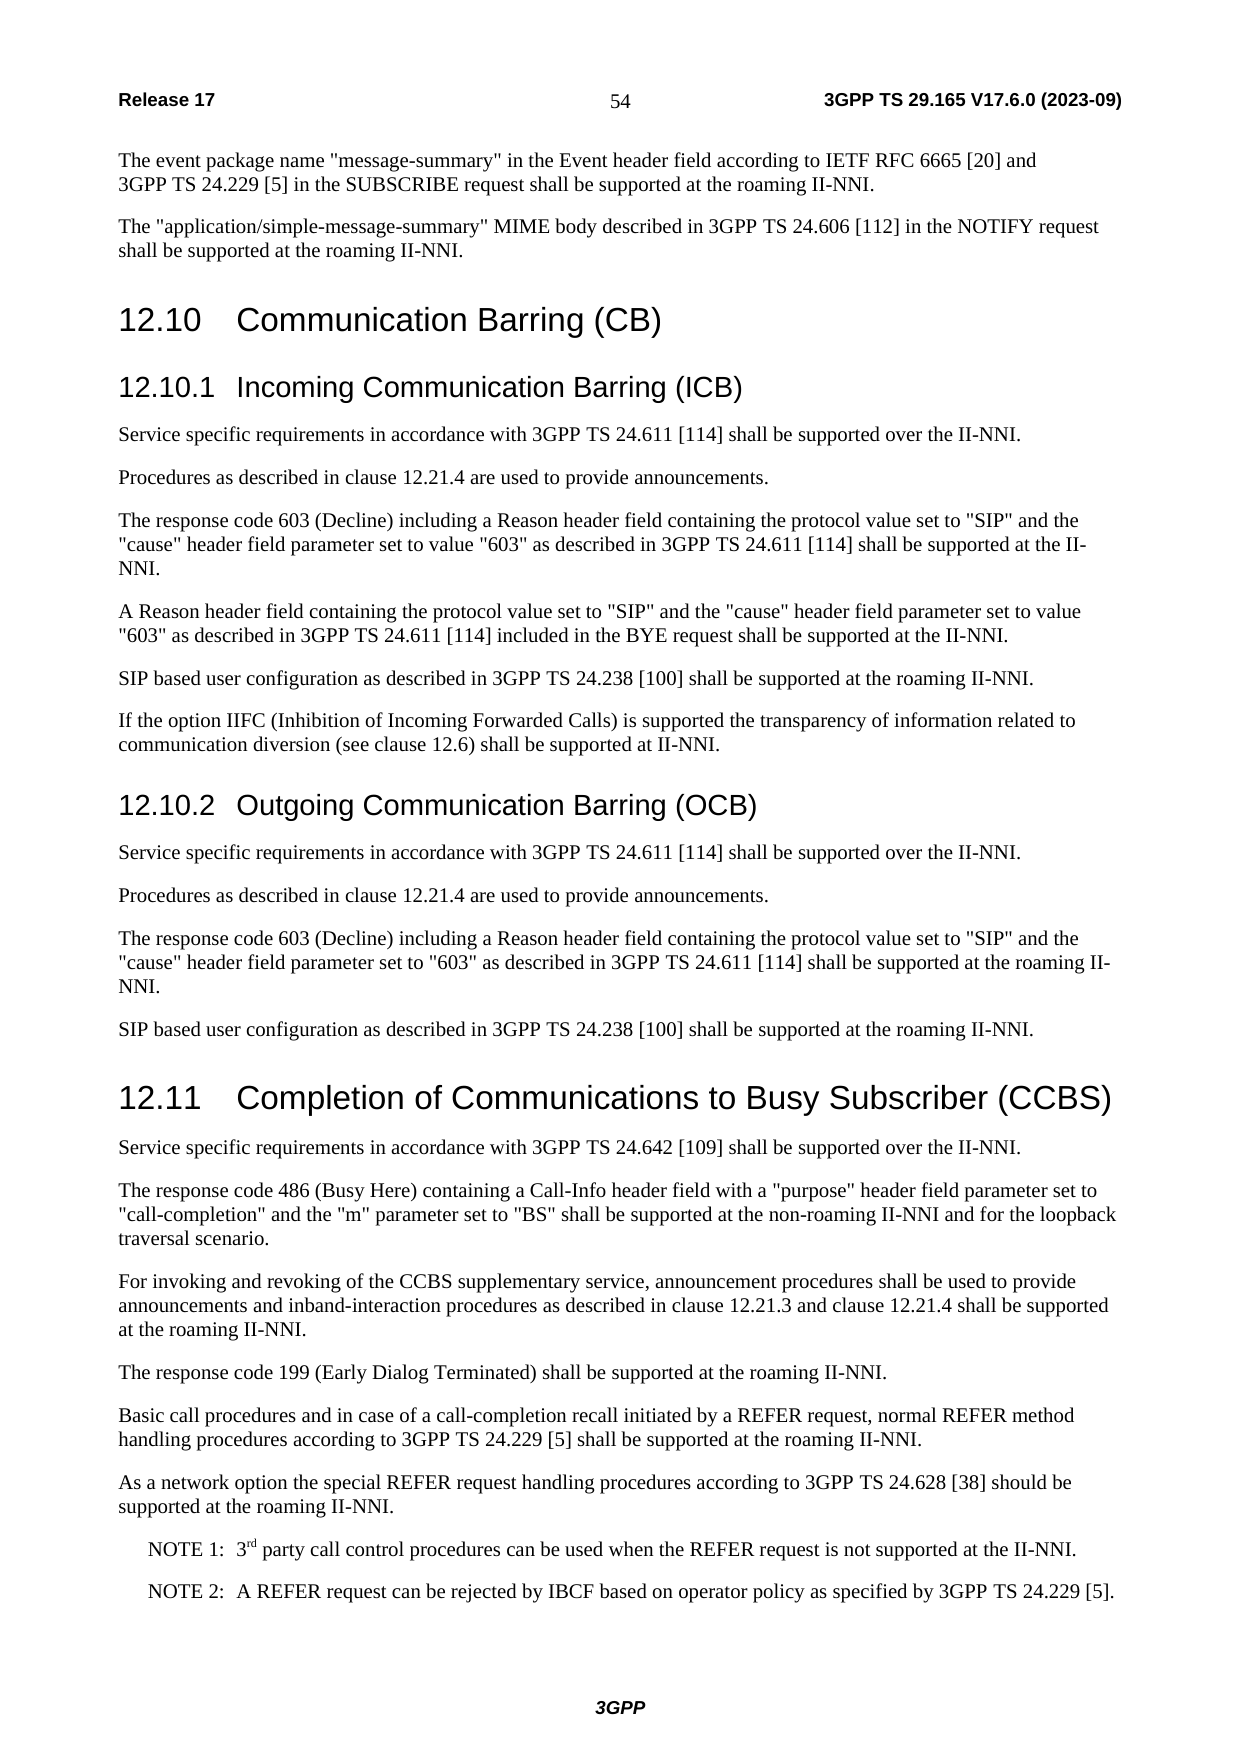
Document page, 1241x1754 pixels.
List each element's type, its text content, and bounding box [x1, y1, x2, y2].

text SIP based user configuration as described in 3GPP TS 24.238 [100] shall be supported at the roaming II-NNI. [118, 665, 1122, 689]
text NOTE 1: 3rd party call control procedures can be used when the REFER request is not supported at the II-NNI. [148, 1536, 1122, 1561]
text Service specific requirements in accordance with 3GPP TS 24.611 [114] shall be supported over the II-NNI. [118, 422, 1122, 446]
text The response code 199 (Early Dialog Terminated) shall be supported at the roaming II-NNI. [118, 1360, 1122, 1384]
subtitle 12.10.2 Outgoing Communication Barring (OCB) [118, 788, 1122, 821]
text The response code 603 (Decline) including a Reason header field containing the protocol value set to "SIP" and the "cause" header field parameter set to "603" as described in 3GPP TS 24.611 [114] shall be supported at the roaming II-NNI. [118, 926, 1122, 998]
text NOTE 2: A REFER request can be rejected by IBCF based on operator policy as specified by 3GPP TS 24.229 [5]. [148, 1579, 1122, 1603]
text The event package name "message-summary" in the Event header field according to IETF RFC 6665 [20] and 3GPP TS 24.229 [5] in the SUBSCRIBE request shall be supported at the roaming II-NNI. [118, 147, 1122, 196]
text Procedures as described in clause 12.21.4 are used to provide announcements. [118, 465, 1122, 489]
text The "application/simple-message-summary" MIME body described in 3GPP TS 24.606 [112] in the NOTIFY request shall be supported at the roaming II-NNI. [118, 214, 1122, 262]
text The response code 603 (Decline) including a Reason header field containing the protocol value set to "SIP" and the "cause" header field parameter set to value "603" as described in 3GPP TS 24.611 [114] shall be supported at the II-NNI. [118, 508, 1122, 580]
subtitle 12.10.1 Incoming Communication Barring (ICB) [118, 370, 1122, 403]
text The response code 486 (Busy Here) containing a Call-Info header field with a "purpose" header field parameter set to "call-completion" and the "m" parameter set to "BS" shall be supported at the non-roaming II-NNI and for the loopback traversal scenario. [118, 1178, 1122, 1250]
subtitle 12.11 Completion of Communications to Busy Subscriber (CCBS) [118, 1078, 1122, 1116]
text If the option IIFC (Inhibition of Incoming Forwarded Calls) is supported the transparency of information related to communication diversion (see clause 12.6) shall be supported at II-NNI. [118, 708, 1122, 756]
text Service specific requirements in accordance with 3GPP TS 24.642 [109] shall be supported over the II-NNI. [118, 1135, 1122, 1159]
text Service specific requirements in accordance with 3GPP TS 24.611 [114] shall be supported over the II-NNI. [118, 840, 1122, 864]
text As a network option the special REFER request handling procedures according to 3GPP TS 24.628 [38] should be supported at the roaming II-NNI. [118, 1469, 1122, 1518]
text Procedures as described in clause 12.21.4 are used to provide announcements. [118, 883, 1122, 907]
text A Reason header field containing the protocol value set to "SIP" and the "cause" header field parameter set to value "603" as described in 3GPP TS 24.611 [114] included in the BYE request shall be supported at the II-NNI. [118, 598, 1122, 647]
subtitle 12.10 Communication Barring (CB) [118, 300, 1122, 338]
text For invoking and revoking of the CCBS supplementary service, announcement procedures shall be used to provide announcements and inband-interaction procedures as described in clause 12.21.3 and clause 12.21.4 shall be supported at the roaming II-NNI. [118, 1269, 1122, 1341]
text SIP based user configuration as described in 3GPP TS 24.238 [100] shall be supported at the roaming II-NNI. [118, 1016, 1122, 1041]
text Basic call procedures and in case of a call-completion recall initiated by a REFER request, normal REFER method handling procedures according to 3GPP TS 24.229 [5] shall be supported at the roaming II-NNI. [118, 1403, 1122, 1451]
